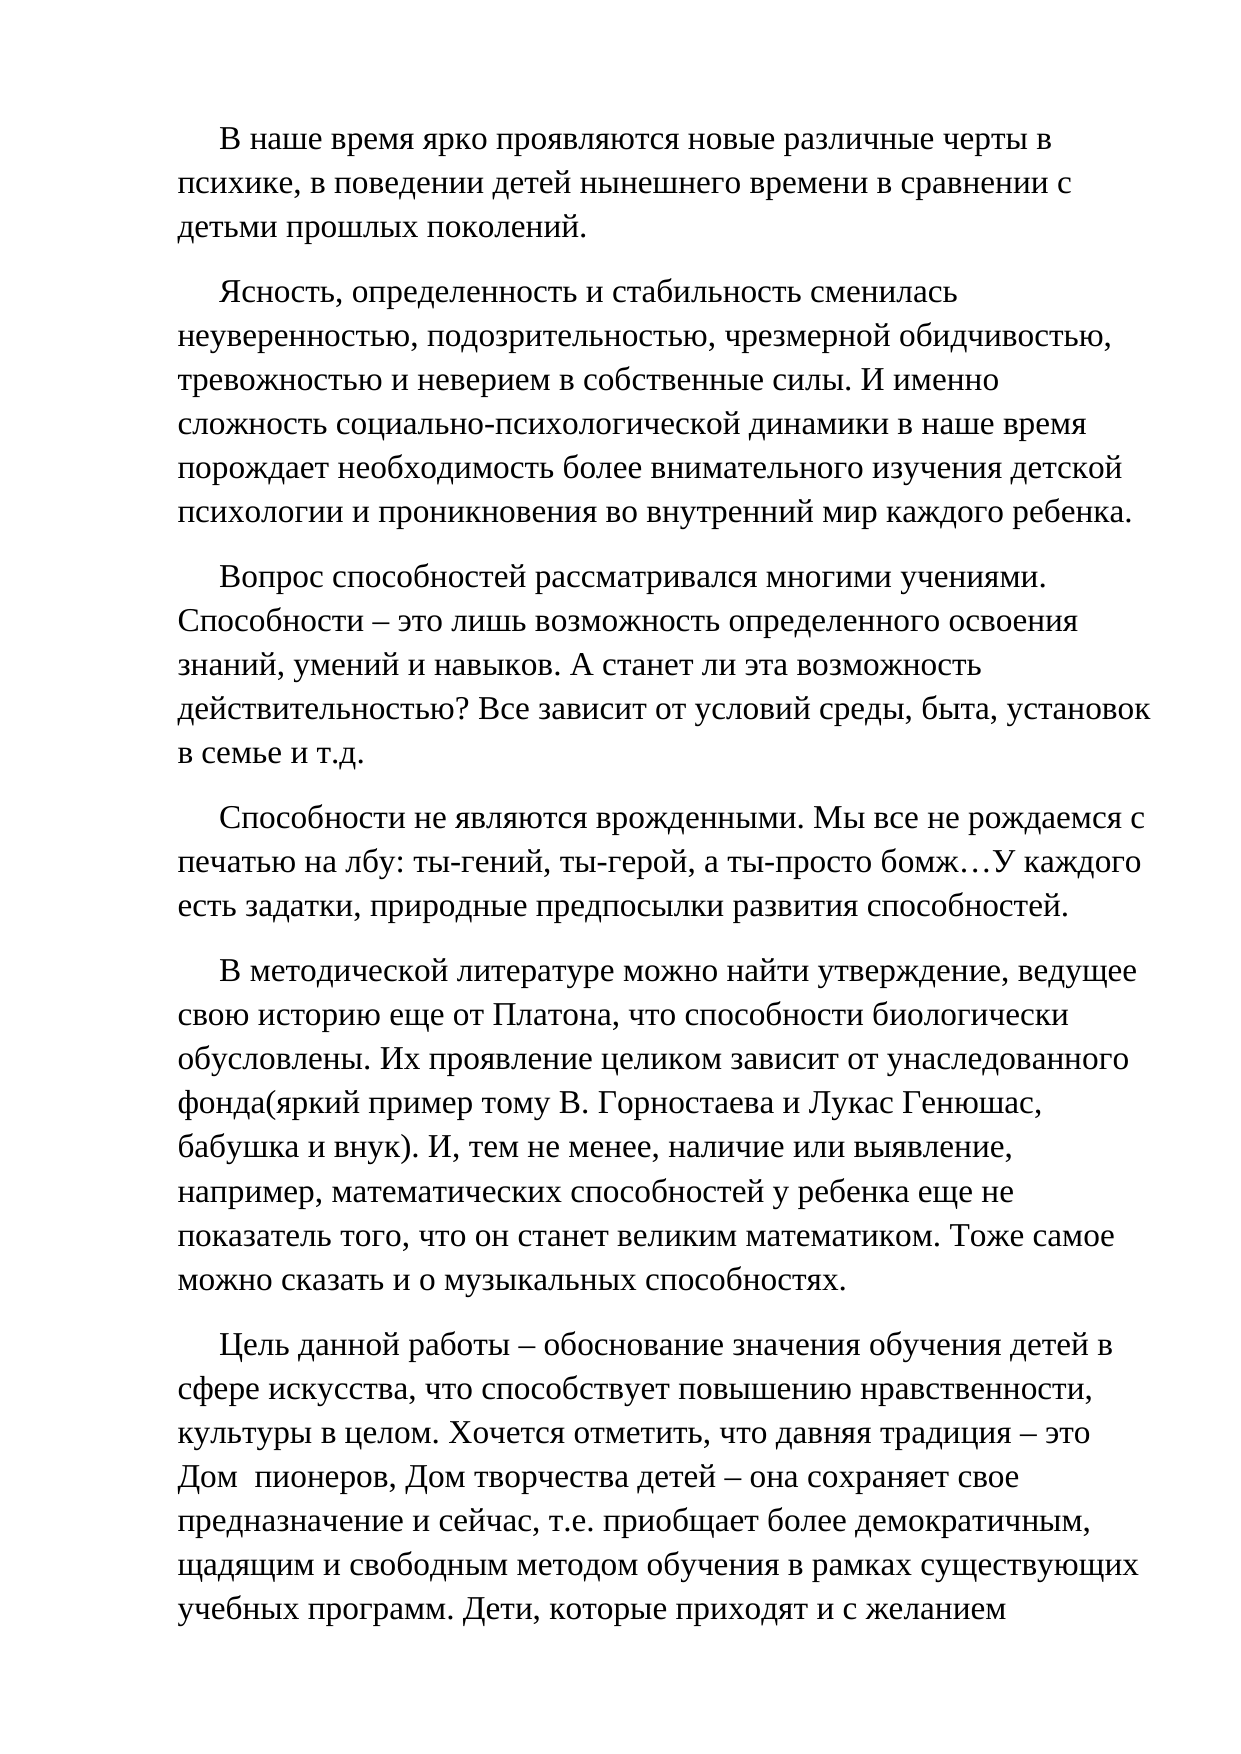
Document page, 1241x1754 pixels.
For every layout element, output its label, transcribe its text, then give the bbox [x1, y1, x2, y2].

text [177, 1324, 1152, 1627]
text В наше время ярко проявляются новые различные черты в психике, в поведении детей нынешнего времени в сравнении с детьми прошлых поколений. [177, 118, 1152, 244]
text Способности не являются врожденными. Мы все не рождаемся с печатью на лбу: ты-гений, ты-герой, а ты-просто бомж…У каждого есть задатки, природные предпосылки развития способностей. [177, 797, 1152, 924]
text В методической литературе можно найти утверждение, ведущее свою историю еще от Платона, что способности биологически обусловлены. Их проявление целиком зависит от унаследованного фонда(яркий пример тому В. Горностаева и Лукас Генюшас, бабушка и внук). И, тем не менее, наличие или выявление, например, математических способностей у ребенка еще не показатель того, что он станет великим математиком. Тоже самое можно сказать и о музыкальных способностях. [177, 951, 1152, 1297]
text Ясность, определенность и стабильность сменилась неуверенностью, подозрительностью, чрезмерной обидчивостью, тревожностью и неверием в собственные силы. И именно сложность социально-психологической динамики в наше время порождает необходимость более внимательного изучения детской психологии и проникновения во внутренний мир каждого ребенка. [177, 271, 1152, 530]
text Вопрос способностей рассматривался многими учениями. Способности – это лишь возможность определенного освоения знаний, умений и навыков. А станет ли эта возможность действительностью? Все зависит от условий среды, быта, установок в семье и т.д. [177, 556, 1152, 771]
